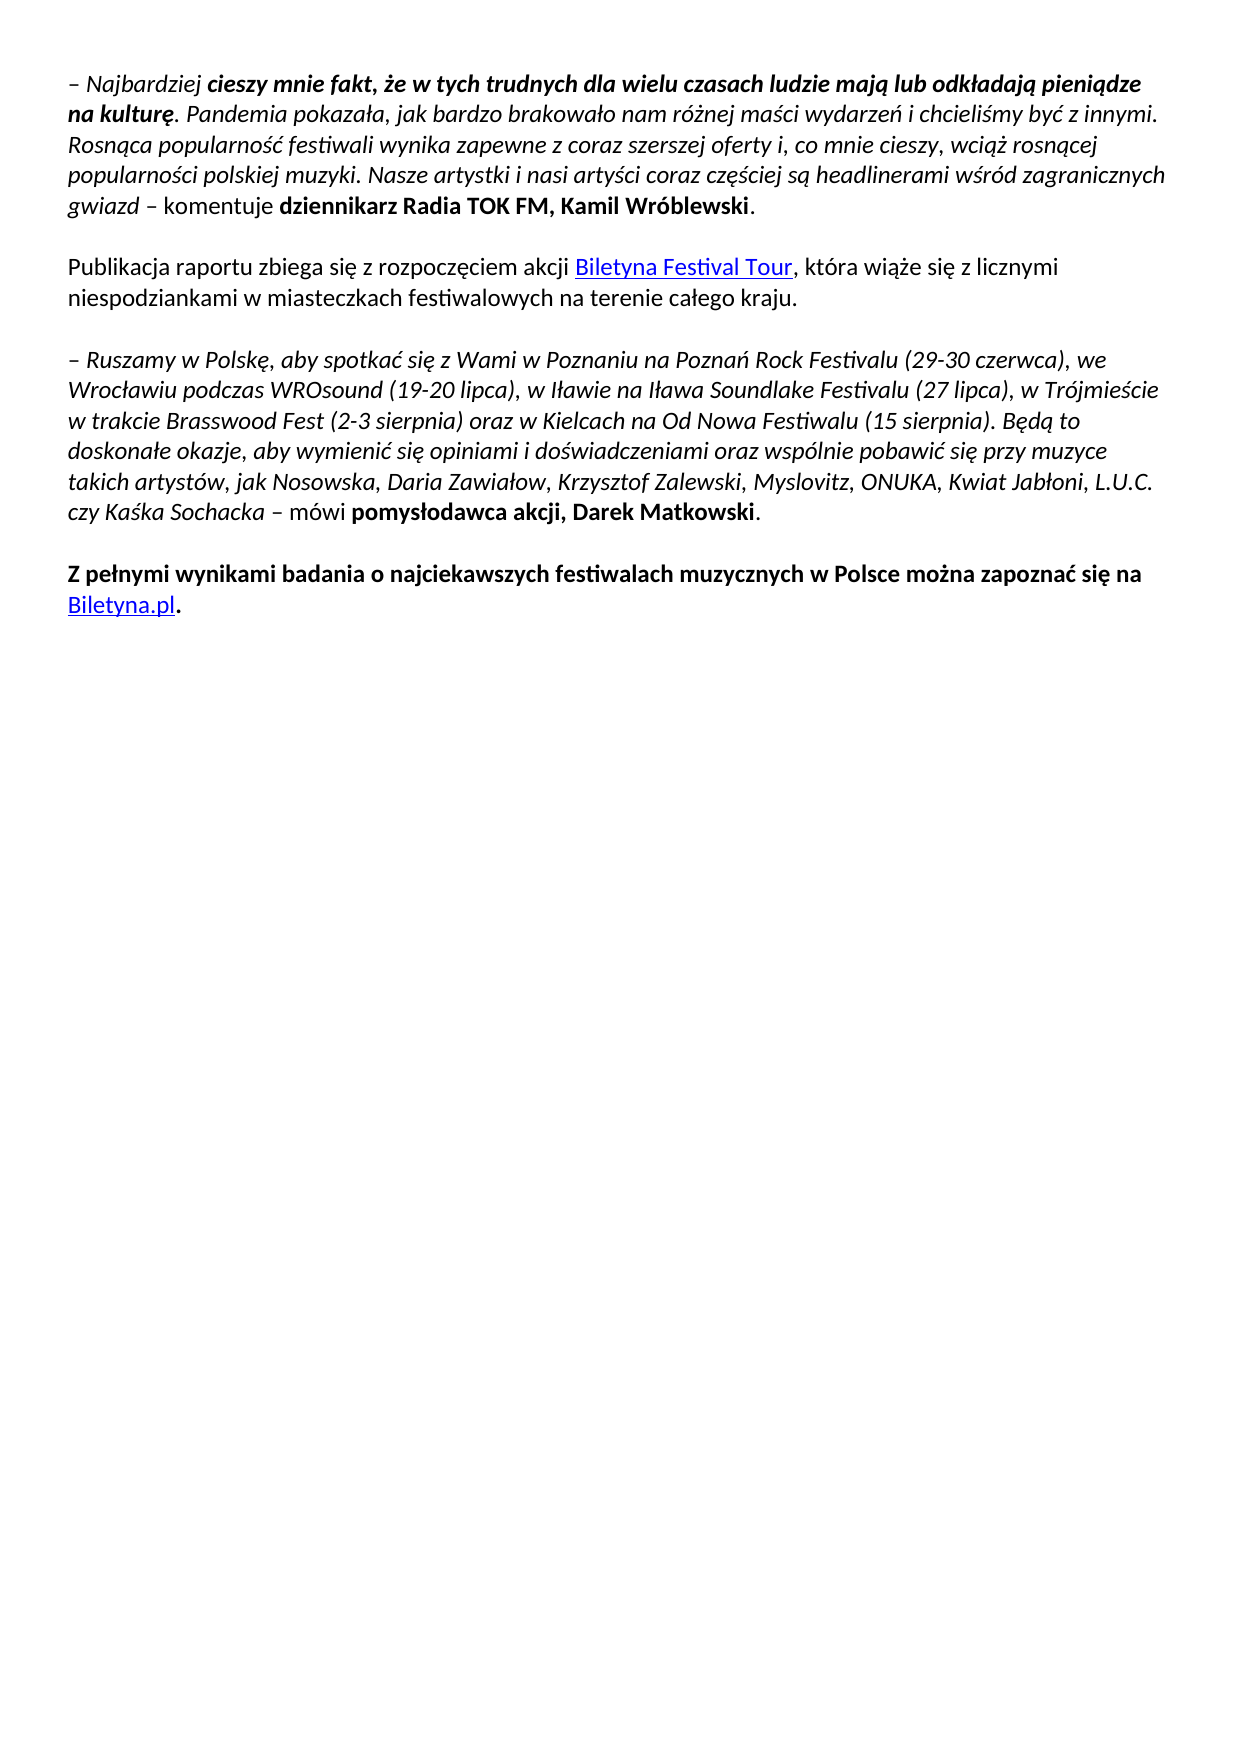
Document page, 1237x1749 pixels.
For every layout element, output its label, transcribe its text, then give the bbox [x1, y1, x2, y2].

text – Ruszamy w Polskę, aby spotkać się z Wami w Poznaniu na Poznań Rock Festivalu (29-30 czerwca), we Wrocławiu podczas WROsound (19-20 lipca), w Iławie na Iława Soundlake Festivalu (27 lipca), w Trójmieście w trakcie Brasswood Fest (2-3 sierpnia) oraz w Kielcach na Od Nowa Festiwalu (15 sierpnia). Będą to doskonałe okazje, aby wymienić się opiniami i doświadczeniami oraz wspólnie pobawić się przy muzyce takich artystów, jak Nosowska, Daria Zawiałow, Krzysztof Zalewski, Myslovitz, ONUKA, Kwiat Jabłoni, L.U.C. czy Kaśka Sochacka – mówi pomysłodawca akcji, Darek Matkowski. [68, 344, 1169, 527]
text – Najbardziej cieszy mnie fakt, że w tych trudnych dla wielu czasach ludzie mają lub odkładają pieniądze na kulturę. Pandemia pokazała, jak bardzo brakowało nam różnej maści wydarzeń i chcieliśmy być z innymi. Rosnąca popularność festiwali wynika zapewne z coraz szerszej oferty i, co mnie cieszy, wciąż rosnącej popularności polskiej muzyki. Nasze artystki i nasi artyści coraz częściej są headlinerami wśród zagranicznych gwiazd – komentuje dziennikarz Radia TOK FM, Kamil Wróblewski. [68, 68, 1169, 220]
text Publikacja raportu zbiega się z rozpoczęciem akcji Biletyna Festival Tour, która wiąże się z licznymi niespodziankami w miasteczkach festiwalowych na terenie całego kraju. [68, 252, 1169, 313]
text Z pełnymi wynikami badania o najciekawszych festiwalach muzycznych w Polsce można zapoznać się na Biletyna.pl. [68, 558, 1169, 619]
